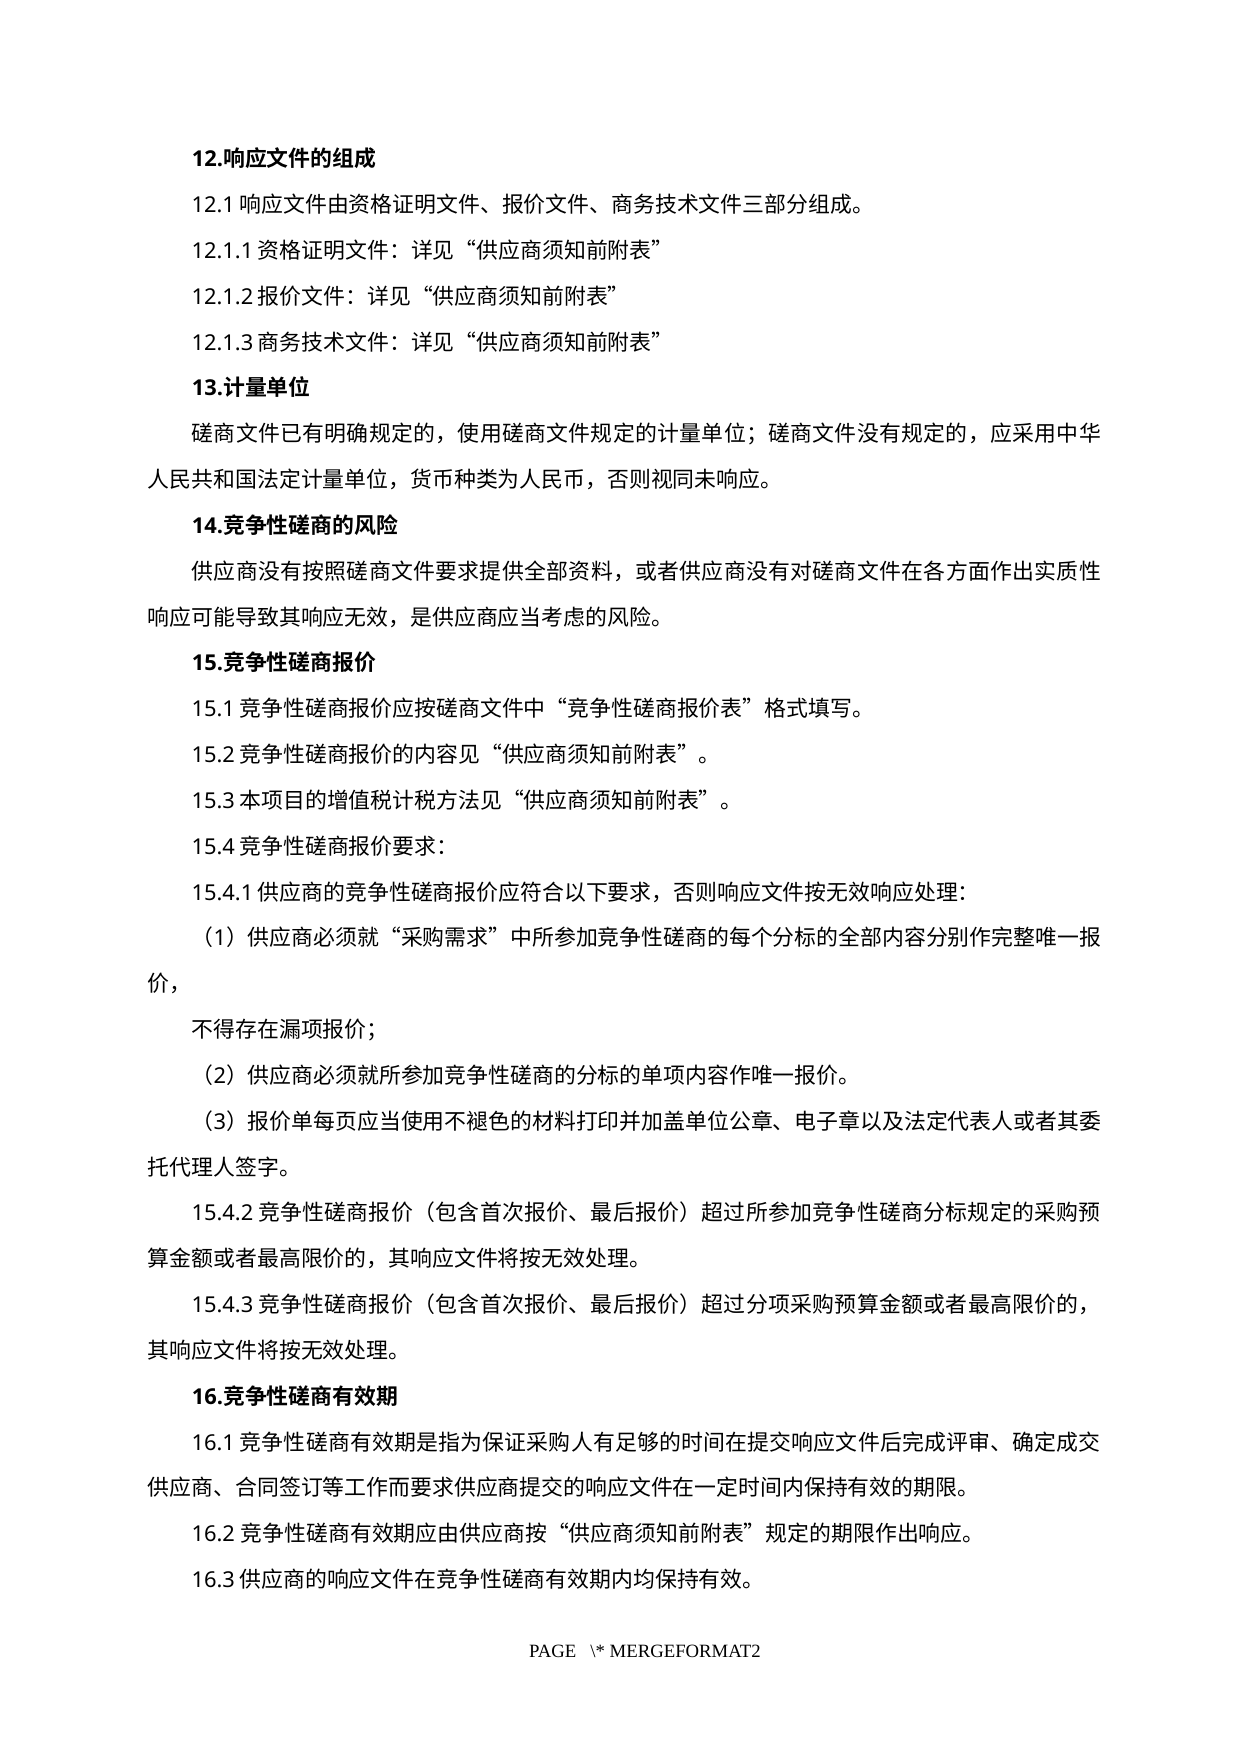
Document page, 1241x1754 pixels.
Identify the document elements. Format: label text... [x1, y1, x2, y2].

text 15.4.2竞争性磋商报价（包含首次报价、最后报价）超过所参加竞争性磋商分标规定的采购预算金额或者最高限价的，其响应文件将按无效处理。 [148, 1184, 1104, 1276]
text 12.1响应文件由资格证明文件、报价文件、商务技术文件三部分组成。 [148, 176, 1104, 222]
text （3）报价单每页应当使用不褪色的材料打印并加盖单位公章、电子章以及法定代表人或者其委托代理人签字。 [148, 1092, 1104, 1184]
text 16.竞争性磋商有效期 [148, 1367, 1104, 1413]
text （1）供应商必须就“采购需求”中所参加竞争性磋商的每个分标的全部内容分别作完整唯一报价， [148, 909, 1104, 1001]
text 16.3供应商的响应文件在竞争性磋商有效期内均保持有效。 [148, 1551, 1104, 1597]
text 供应商没有按照磋商文件要求提供全部资料，或者供应商没有对磋商文件在各方面作出实质性响应可能导致其响应无效，是供应商应当考虑的风险。 [148, 542, 1104, 634]
text 15.4.3竞争性磋商报价（包含首次报价、最后报价）超过分项采购预算金额或者最高限价的，其响应文件将按无效处理。 [148, 1276, 1104, 1367]
list 供应商必须就所参加竞争性磋商的分标的单项内容作唯一报价。 [148, 1047, 1104, 1092]
text 15.2竞争性磋商报价的内容见“供应商须知前附表”。 [148, 726, 1104, 772]
text 15.4竞争性磋商报价要求： [148, 817, 1104, 863]
text 16.2 竞争性磋商有效期应由供应商按“供应商须知前附表”规定的期限作出响应。 [148, 1505, 1104, 1551]
text 15.4.1供应商的竞争性磋商报价应符合以下要求，否则响应文件按无效响应处理： [148, 863, 1104, 909]
text 14.竞争性磋商的风险 [148, 497, 1104, 542]
text 16.1竞争性磋商有效期是指为保证采购人有足够的时间在提交响应文件后完成评审、确定成交供应商、合同签订等工作而要求供应商提交的响应文件在一定时间内保持有效的期限。 [148, 1413, 1104, 1505]
text 不得存在漏项报价； [148, 1001, 1104, 1047]
text 15.1竞争性磋商报价应按磋商文件中“竞争性磋商报价表”格式填写。 [148, 680, 1104, 726]
text 磋商文件已有明确规定的，使用磋商文件规定的计量单位；磋商文件没有规定的，应采用中华人民共和国法定计量单位，货币种类为人民币，否则视同未响应。 [148, 405, 1104, 497]
text 15.3本项目的增值税计税方法见“供应商须知前附表”。 [148, 772, 1104, 817]
text 13.计量单位 [148, 359, 1104, 405]
text 12.1.2报价文件：详见“供应商须知前附表” [191, 267, 1104, 313]
text 12.响应文件的组成 [148, 130, 1104, 176]
text 12.1.1资格证明文件：详见“供应商须知前附表” [191, 222, 1104, 267]
text 12.1.3商务技术文件：详见“供应商须知前附表” [191, 313, 1104, 359]
text 15.竞争性磋商报价 [148, 634, 1104, 680]
